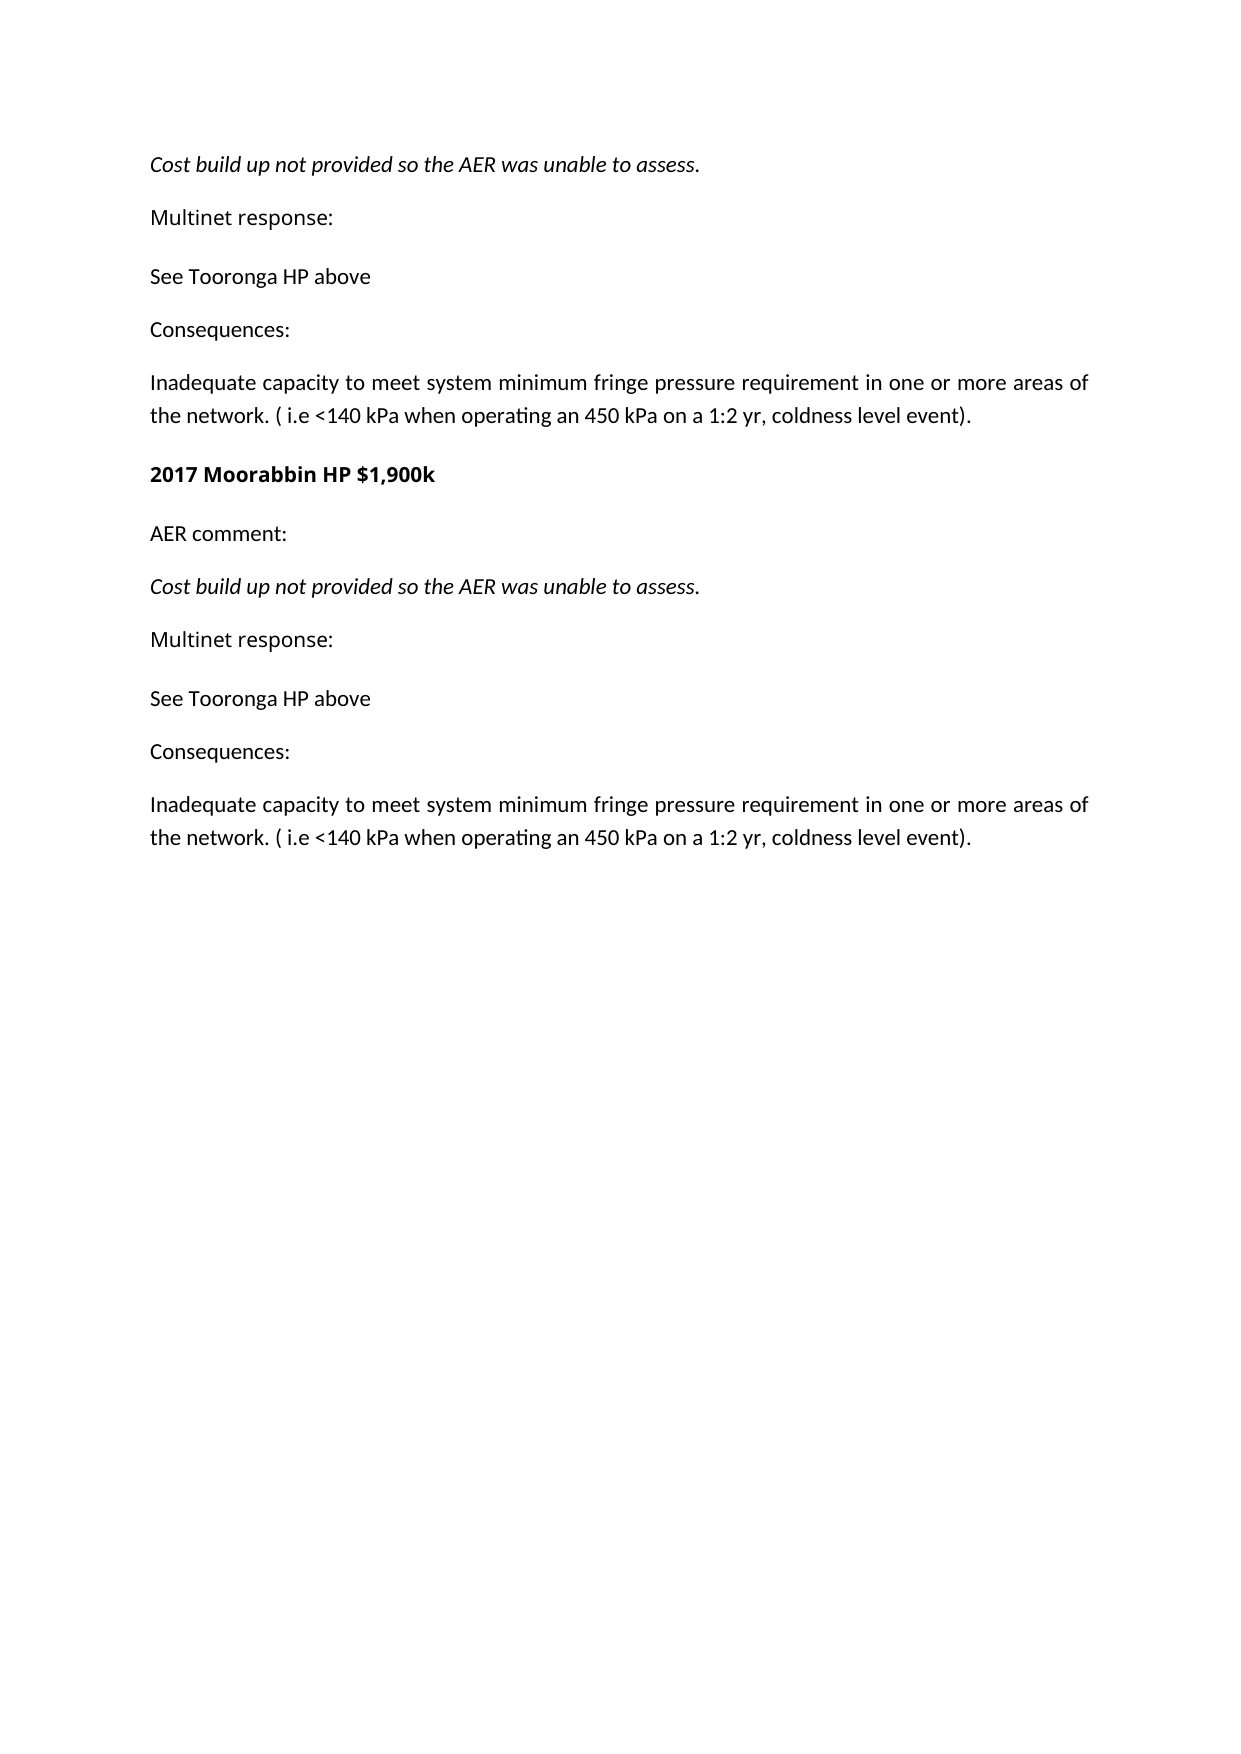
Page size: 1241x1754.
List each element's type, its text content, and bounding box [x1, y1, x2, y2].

text Consequences: [150, 315, 1090, 343]
text Consequences: [150, 737, 1090, 765]
text Inadequate capacity to meet system minimum fringe pressure requirement in one or more areas of the network. ( i.e <140 kPa when operating an 450 kPa on a 1:2 yr, coldness level event). [150, 368, 1090, 429]
text See Tooronga HP above [150, 684, 1090, 712]
table_header AER comment: Cost build up not provided so the AER was unable to assess. [139, 519, 1101, 625]
text Multinet response: [150, 203, 1090, 231]
text 2017 Moorabbin HP $1,900k [150, 460, 1090, 488]
text Multinet response: [150, 625, 1090, 653]
text See Tooronga HP above [150, 262, 1090, 290]
text Inadequate capacity to meet system minimum fringe pressure requirement in one or more areas of the network. ( i.e <140 kPa when operating an 450 kPa on a 1:2 yr, coldness level event). [150, 790, 1090, 851]
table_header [139, 150, 1101, 203]
